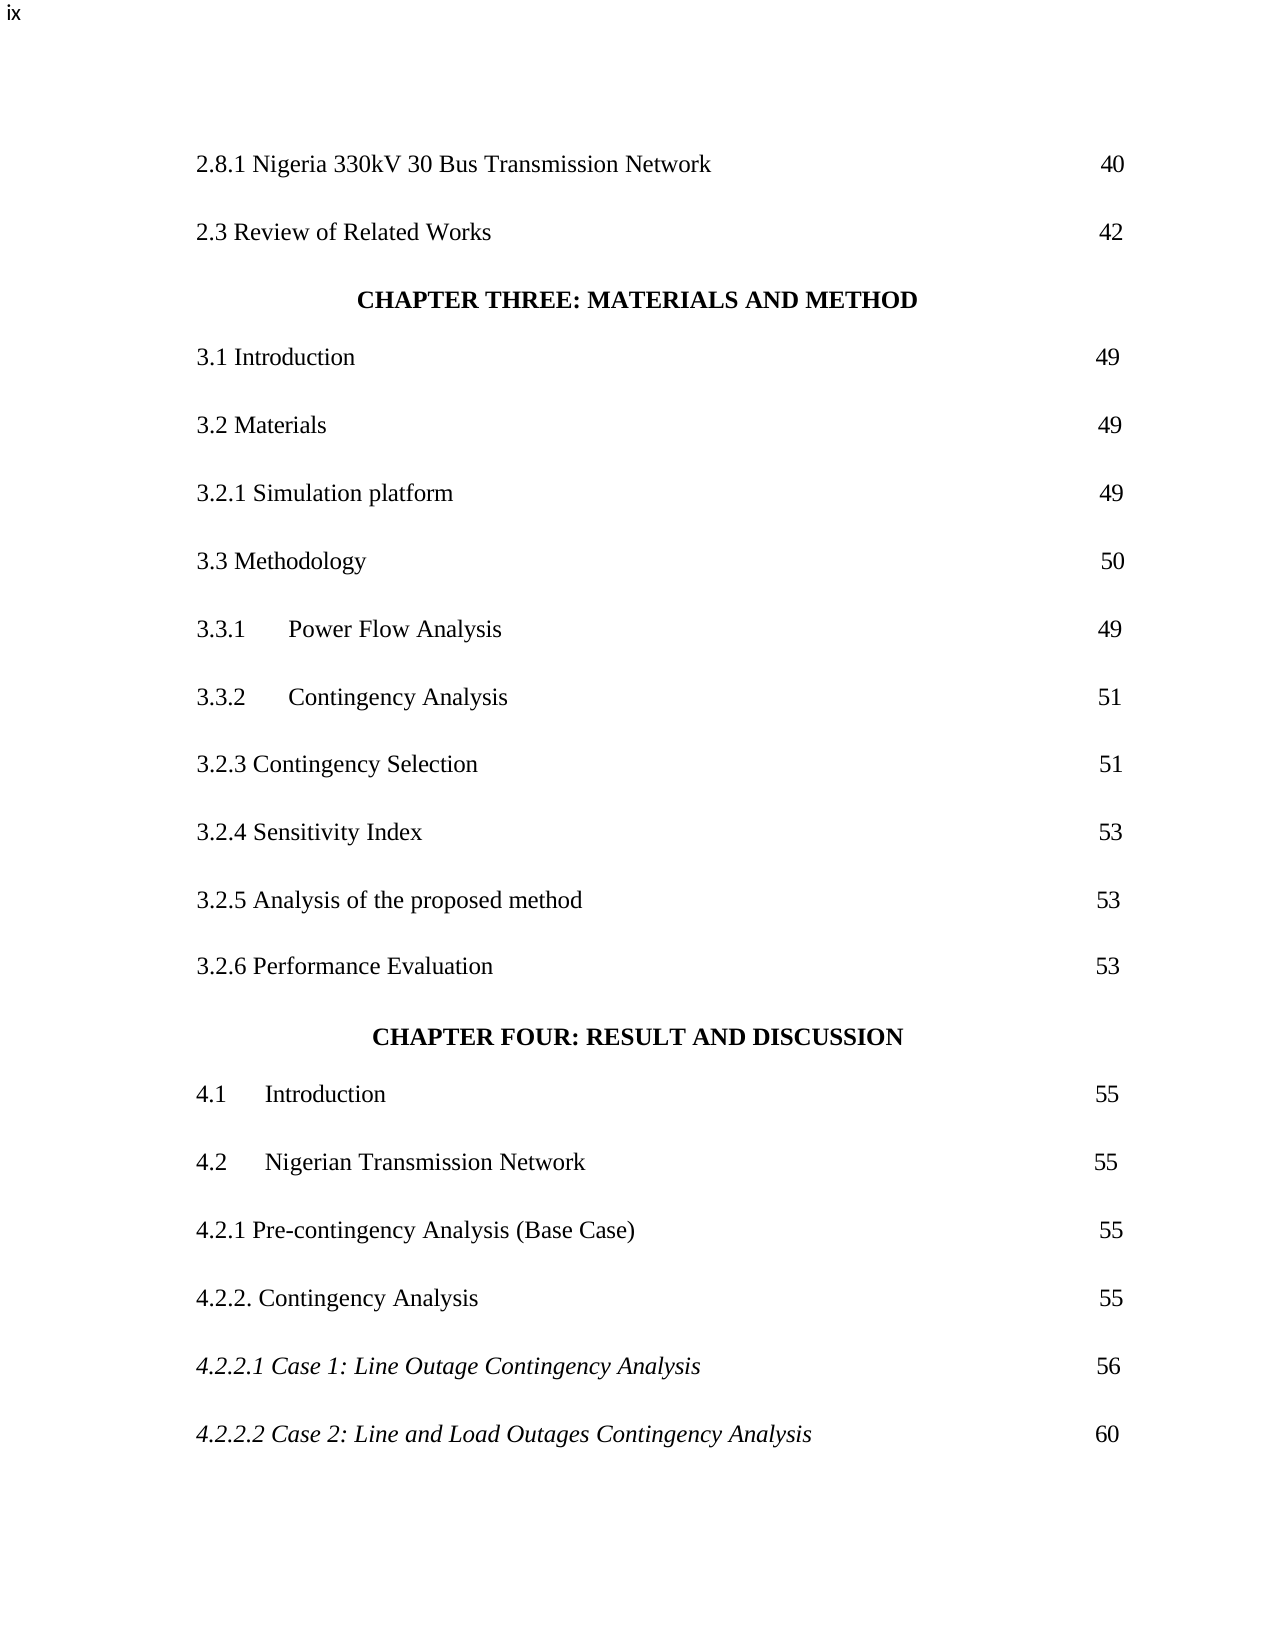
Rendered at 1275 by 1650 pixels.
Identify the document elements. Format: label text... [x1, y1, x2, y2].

table_cell 3.2.1 Simulation platform [191, 459, 839, 527]
table_cell 3.3.2 Contingency Analysis [191, 663, 839, 731]
table_cell 51 [839, 663, 1130, 731]
table_cell 53 [839, 934, 1130, 982]
list Introduction 55 [196, 1079, 1204, 1108]
table_cell 3.2.3 Contingency Selection [191, 731, 839, 798]
table_cell 3.2.6 Performance Evaluation [191, 934, 839, 982]
table_cell 53 [839, 799, 1130, 866]
table_cell 50 [839, 527, 1130, 595]
table_cell 49 [839, 595, 1130, 663]
table_cell 3.2 Materials [191, 391, 839, 459]
text CHAPTER FOUR: RESULT AND DISCUSSION [100, 1022, 1175, 1051]
table_header 3.1 Introduction [191, 344, 839, 391]
text CHAPTER THREE: MATERIALS AND METHOD [100, 285, 1175, 314]
list Pre-contingency Analysis (Base Case) 55 [196, 1215, 1204, 1244]
list Nigerian Transmission Network 55 [196, 1147, 1204, 1176]
text 2.8.1 Nigeria 330kV 30 Bus Transmission Network 40 [196, 149, 1204, 178]
list Contingency Analysis 55 [196, 1283, 1204, 1312]
table_cell 49 [839, 391, 1130, 459]
table_cell 3.3.1 Power Flow Analysis [191, 595, 839, 663]
table_cell 3.3 Methodology [191, 527, 839, 595]
text 2.3 Review of Related Works 42 [196, 217, 1204, 246]
table_header 49 [839, 344, 1130, 391]
table_cell 53 [839, 866, 1130, 934]
list Case 2: Line and Load Outages Contingency Analysis 60 [196, 1419, 1204, 1447]
list Case 1: Line Outage Contingency Analysis 56 [196, 1351, 1204, 1379]
table_cell 51 [839, 731, 1130, 798]
table_cell 49 [839, 459, 1130, 527]
table_cell 3.2.5 Analysis of the proposed method [191, 866, 839, 934]
table_cell 3.2.4 Sensitivity Index [191, 799, 839, 866]
